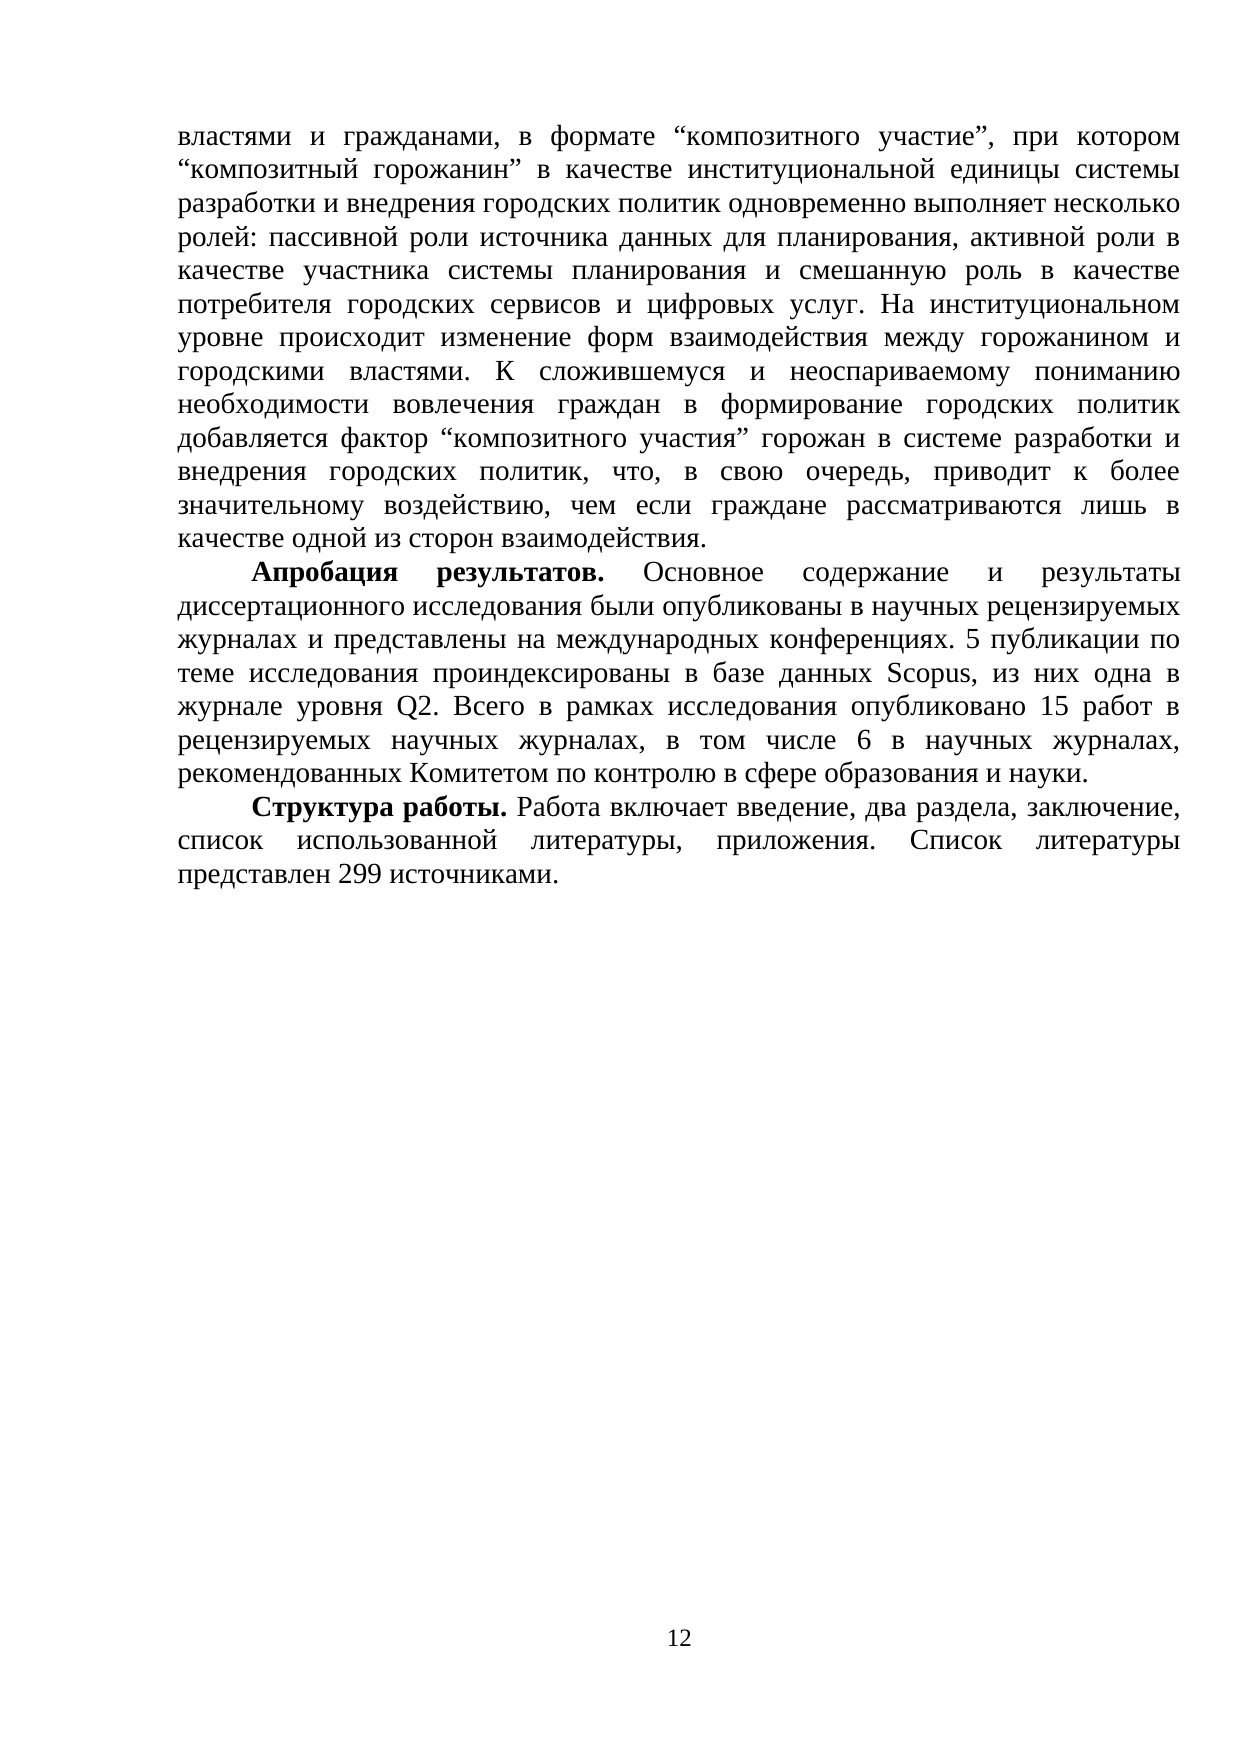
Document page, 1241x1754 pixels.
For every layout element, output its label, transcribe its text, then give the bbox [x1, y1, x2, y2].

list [177, 118, 1181, 554]
text Апробация результатов. Основное содержание и результаты диссертационного исследования были опубликованы в научных рецензируемых журналах и представлены на международных конференциях. 5 публикации по теме исследования проиндексированы в базе данных Scopus, из них одна в журнале уровня Q2. Всего в рамках исследования опубликовано 15 работ в рецензируемых научных журналах, в том числе 6 в научных журналах, рекомендованных Комитетом по контролю в сфере образования и науки. [177, 554, 1181, 789]
text Структура работы. Работа включает введение, два раздела, заключение, список использованной литературы, приложения. Список литературы представлен 299 источниками. [177, 789, 1181, 889]
